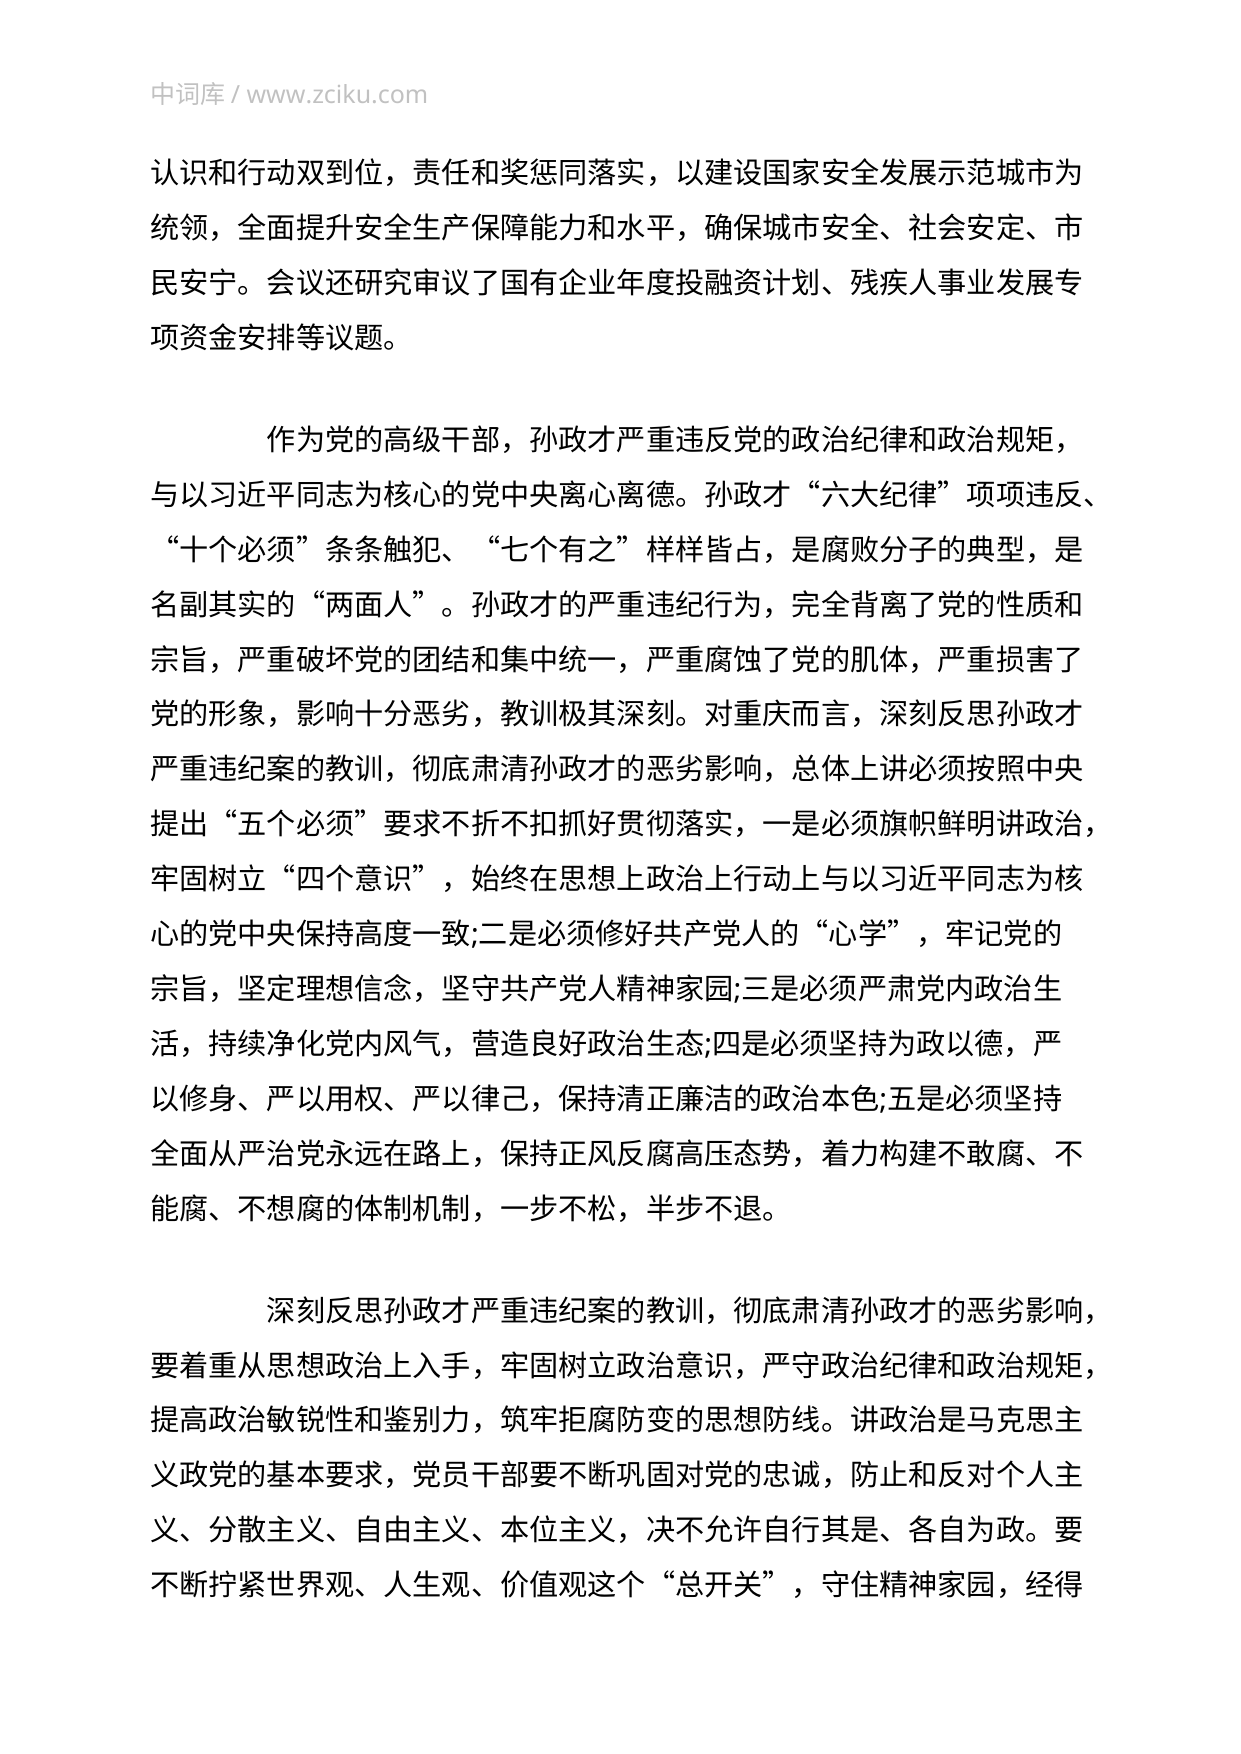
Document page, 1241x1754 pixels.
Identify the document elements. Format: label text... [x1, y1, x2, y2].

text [150, 1287, 1090, 1604]
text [150, 150, 1090, 357]
text 作为党的高级干部，孙政才严重违反党的政治纪律和政治规矩，与以习近平同志为核心的党中央离心离德。孙政才“六大纪律”项项违反、“十个必须”条条触犯、“七个有之”样样皆占，是腐败分子的典型，是名副其实的“两面人”。孙政才的严重违纪行为，完全背离了党的性质和宗旨，严重破坏党的团结和集中统一，严重腐蚀了党的肌体，严重损害了党的形象，影响十分恶劣，教训极其深刻。对重庆而言，深刻反思孙政才严重违纪案的教训，彻底肃清孙政才的恶劣影响，总体上讲必须按照中央提出“五个必须”要求不折不扣抓好贯彻落实，一是必须旗帜鲜明讲政治，牢固树立“四个意识”，始终在思想上政治上行动上与以习近平同志为核心的党中央保持高度一致;二是必须修好共产党人的“心学”，牢记党的宗旨，坚定理想信念，坚守共产党人精神家园;三是必须严肃党内政治生活，持续净化党内风气，营造良好政治生态;四是必须坚持为政以德，严以修身、严以用权、严以律己，保持清正廉洁的政治本色;五是必须坚持全面从严治党永远在路上，保持正风反腐高压态势，着力构建不敢腐、不能腐、不想腐的体制机制，一步不松，半步不退。 [150, 416, 1090, 1228]
